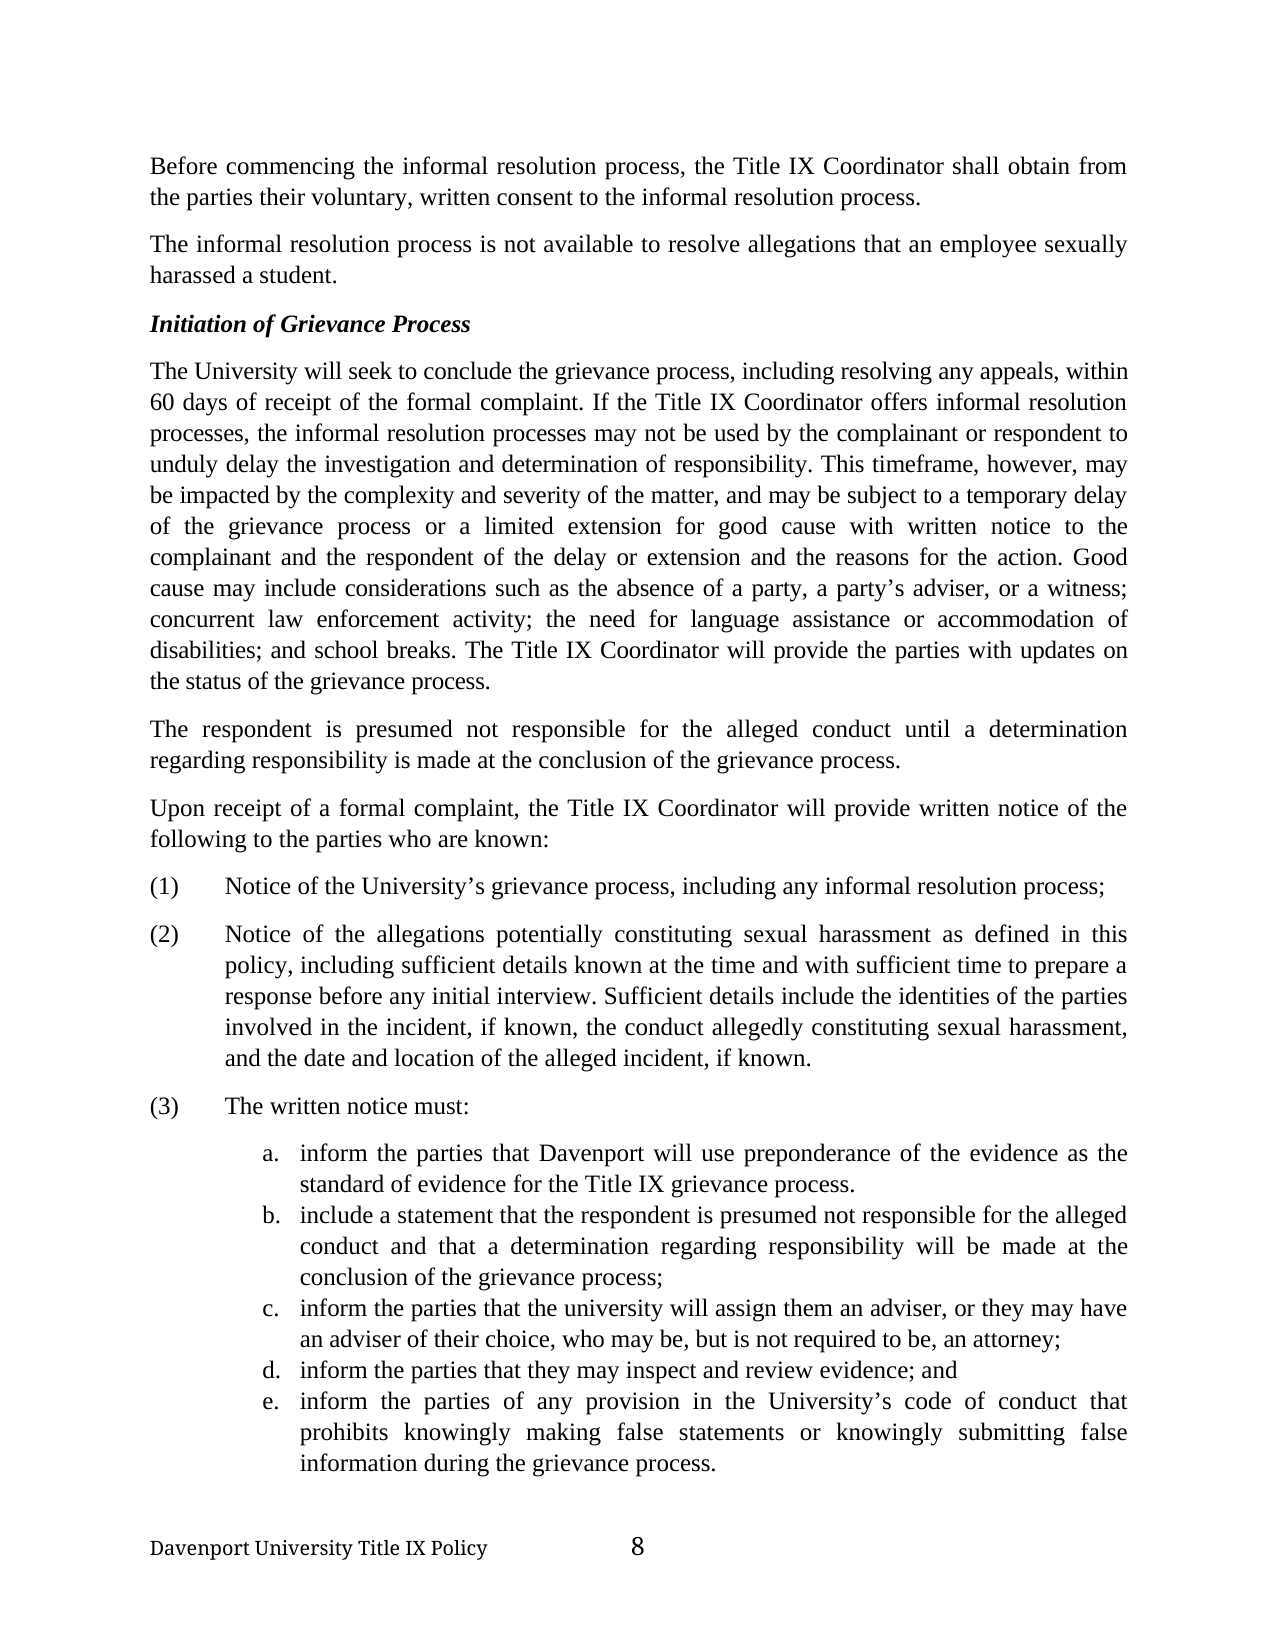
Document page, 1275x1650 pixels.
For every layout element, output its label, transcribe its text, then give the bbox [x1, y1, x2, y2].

text The respondent is presumed not responsible for the alleged conduct until a determination regarding responsibility is made at the conclusion of the grievance process. [149, 712, 1129, 774]
list The written notice must: [149, 1089, 1129, 1120]
list inform the parties that the university will assign them an adviser, or they may have an adviser of their choice, who may be, but is not required to be, an attorney; [262, 1292, 1129, 1354]
text Upon receipt of a formal complaint, the Title IX Coordinator will provide written notice of the following to the parties who are known: [149, 791, 1129, 853]
list include a statement that the respondent is presumed not responsible for the alleged conduct and that a determination regarding responsibility will be made at the conclusion of the grievance process; [262, 1199, 1129, 1292]
list inform the parties that they may inspect and review evidence; and [262, 1354, 1129, 1385]
list Notice of the allegations potentially constituting sexual harassment as defined in this policy, including sufficient details known at the time and with sufficient time to prepare a response before any initial interview. Sufficient details include the identities of the parties involved in the incident, if known, the conduct allegedly constituting sexual harassment, and the date and location of the alleged incident, if known. [149, 918, 1129, 1073]
list inform the parties of any provision in the University’s code of conduct that prohibits knowingly making false statements or knowingly submitting false information during the grievance process. [262, 1385, 1129, 1478]
list inform the parties that Davenport will use preponderance of the evidence as the standard of evidence for the Title IX grievance process. [262, 1137, 1129, 1199]
text Initiation of Grievance Process [149, 309, 1129, 338]
text The University will seek to conclude the grievance process, including resolving any appeals, within 60 days of receipt of the formal complaint. If the Title IX Coordinator offers informal resolution processes, the informal resolution processes may not be used by the complainant or respondent to unduly delay the investigation and determination of responsibility. This timeframe, however, may be impacted by the complexity and severity of the matter, and may be subject to a temporary delay of the grievance process or a limited extension for good cause with written notice to the complainant and the respondent of the delay or extension and the reasons for the action. Good cause may include considerations such as the absence of a party, a party’s adviser, or a witness; concurrent law enforcement activity; the need for language assistance or accommodation of disabilities; and school breaks. The Title IX Coordinator will provide the parties with updates on the status of the grievance process. [149, 354, 1129, 696]
text Davenport University Title IX Policy 8 [149, 1533, 1129, 1561]
text The informal resolution process is not available to resolve allegations that an employee sexually harassed a student. [149, 228, 1129, 290]
text Before commencing the informal resolution process, the Title IX Coordinator shall obtain from the parties their voluntary, written consent to the informal resolution process. [149, 149, 1129, 211]
list Notice of the University’s grievance process, including any informal resolution process; [149, 870, 1129, 901]
